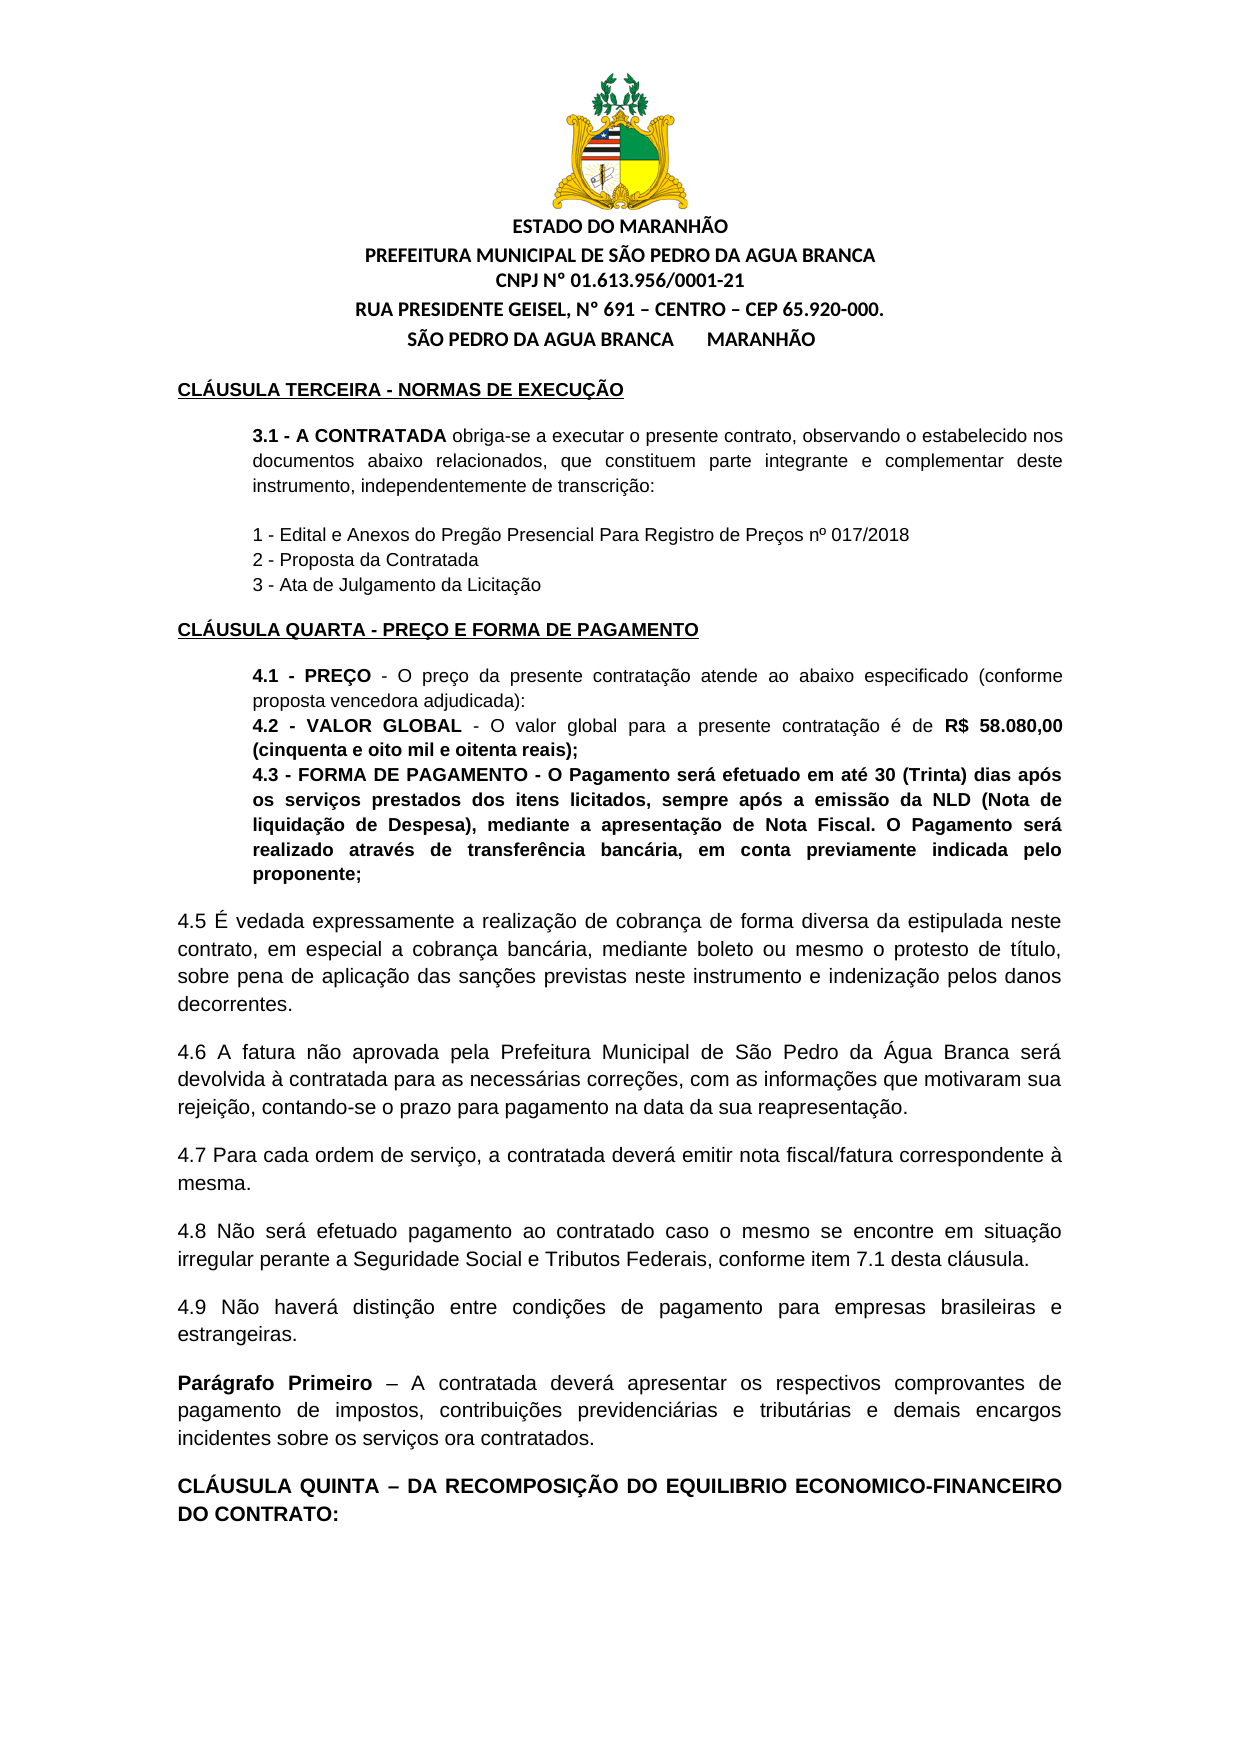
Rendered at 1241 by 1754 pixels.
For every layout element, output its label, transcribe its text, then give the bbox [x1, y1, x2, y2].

text Parágrafo Primeiro – A contratada deverá apresentar os respectivos comprovantes de pagamento de impostos, contribuições previdenciárias e tributárias e demais encargos incidentes sobre os serviços ora contratados. [177, 1371, 1063, 1449]
text CLÁUSULA QUARTA - PREÇO E FORMA DE PAGAMENTO [177, 619, 1063, 641]
picture [552, 73, 688, 210]
list 3.1 - A CONTRATADA obriga-se a executar o presente contrato, observando o estabelecido nos documentos abaixo relacionados, que constituem parte integrante e complementar deste instrumento, independentemente de transcrição: [252, 425, 1063, 496]
list 4.2 - VALOR GLOBAL - O valor global para a presente contratação é de R$ 58.080,00 (cinquenta e oito mil e oitenta reais); [252, 714, 1063, 761]
list 4.1 - PREÇO - O preço da presente contratação atende ao abaixo especificado (conforme proposta vencedora adjudicada): [252, 665, 1063, 711]
list 2 - Proposta da Contratada [252, 549, 1063, 570]
text CLÁUSULA TERCEIRA - NORMAS DE EXECUÇÃO [177, 379, 1063, 401]
text CLÁUSULA QUINTA – DA RECOMPOSIÇÃO DO EQUILIBRIO ECONOMICO-FINANCEIRO DO CONTRATO: [177, 1474, 1063, 1525]
text 4.8 Não será efetuado pagamento ao contratado caso o mesmo se encontre em situação irregular perante a Seguridade Social e Tributos Federais, conforme item 7.1 desta cláusula. [177, 1219, 1063, 1270]
text 4.5 É vedada expressamente a realização de cobrança de forma diversa da estipulada neste contrato, em especial a cobrança bancária, mediante boleto ou mesmo o protesto de título, sobre pena de aplicação das sanções previstas neste instrumento e indenização pelos danos decorrentes. [177, 909, 1063, 1015]
text 4.7 Para cada ordem de serviço, a contratada deverá emitir nota fiscal/fatura correspondente à mesma. [177, 1143, 1063, 1194]
list 4.3 - FORMA DE PAGAMENTO - O Pagamento será efetuado em até 30 (Trinta) dias após os serviços prestados dos itens licitados, sempre após a emissão da NLD (Nota de liquidação de Despesa), mediante a apresentação de Nota Fiscal. O Pagamento será realizado através de transferência bancária, em conta previamente indicada pelo proponente; [252, 764, 1063, 885]
text 4.9 Não haverá distinção entre condições de pagamento para empresas brasileiras e estrangeiras. [177, 1295, 1063, 1346]
list 3 - Ata de Julgamento da Licitação [252, 574, 1063, 595]
text 4.6 A fatura não aprovada pela Prefeitura Municipal de São Pedro da Água Branca será devolvida à contratada para as necessárias correções, com as informações que motivaram sua rejeição, contando-se o prazo para pagamento na data da sua reapresentação. [177, 1040, 1063, 1119]
list 1 - Edital e Anexos do Pregão Presencial Para Registro de Preços nº 017/2018 [252, 524, 1063, 546]
